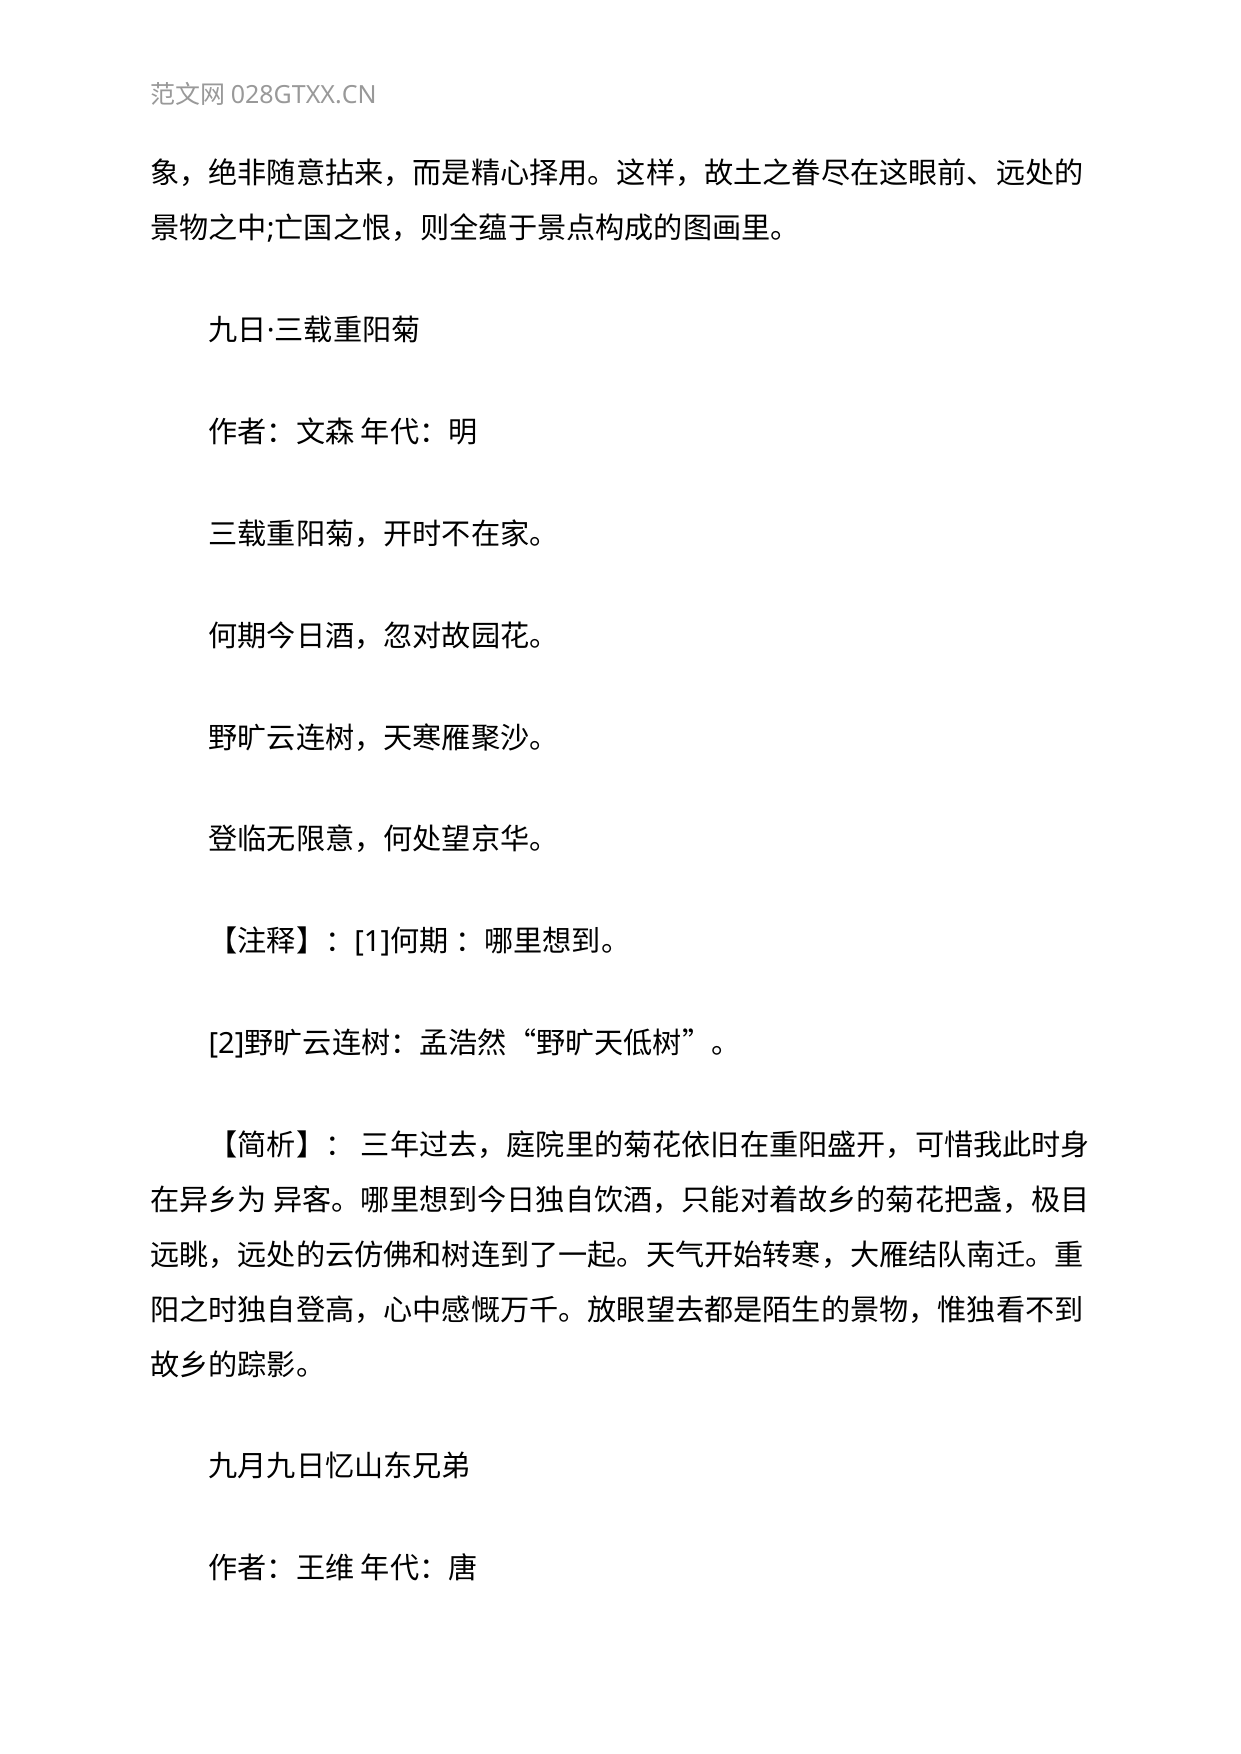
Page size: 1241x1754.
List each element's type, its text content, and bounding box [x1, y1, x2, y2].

text 【注释】：[1]何期 ：哪里想到。 [150, 918, 1090, 960]
text 作者：王维 年代：唐 [150, 1545, 1090, 1587]
text 九月九日忆山东兄弟 [150, 1443, 1090, 1485]
text 作者：文森 年代：明 [150, 409, 1090, 451]
text 登临无限意，何处望京华。 [150, 816, 1090, 858]
text 野旷云连树，天寒雁聚沙。 [150, 714, 1090, 756]
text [150, 150, 1090, 247]
text 九日·三载重阳菊 [150, 307, 1090, 349]
text 三载重阳菊，开时不在家。 [150, 511, 1090, 553]
text 【简析】： 三年过去，庭院里的菊花依旧在重阳盛开，可惜我此时身在异乡为 异客。哪里想到今日独自饮酒，只能对着故乡的菊花把盏，极目远眺，远处的云仿佛和树连到了一起。天气开始转寒，大雁结队南迁。重阳之时独自登高，心中感慨万千。放眼望去都是陌生的景物，惟独看不到故乡的踪影。 [150, 1122, 1090, 1383]
text [2]野旷云连树：孟浩然“野旷天低树”。 [150, 1020, 1090, 1062]
text 何期今日酒，忽对故园花。 [150, 612, 1090, 655]
